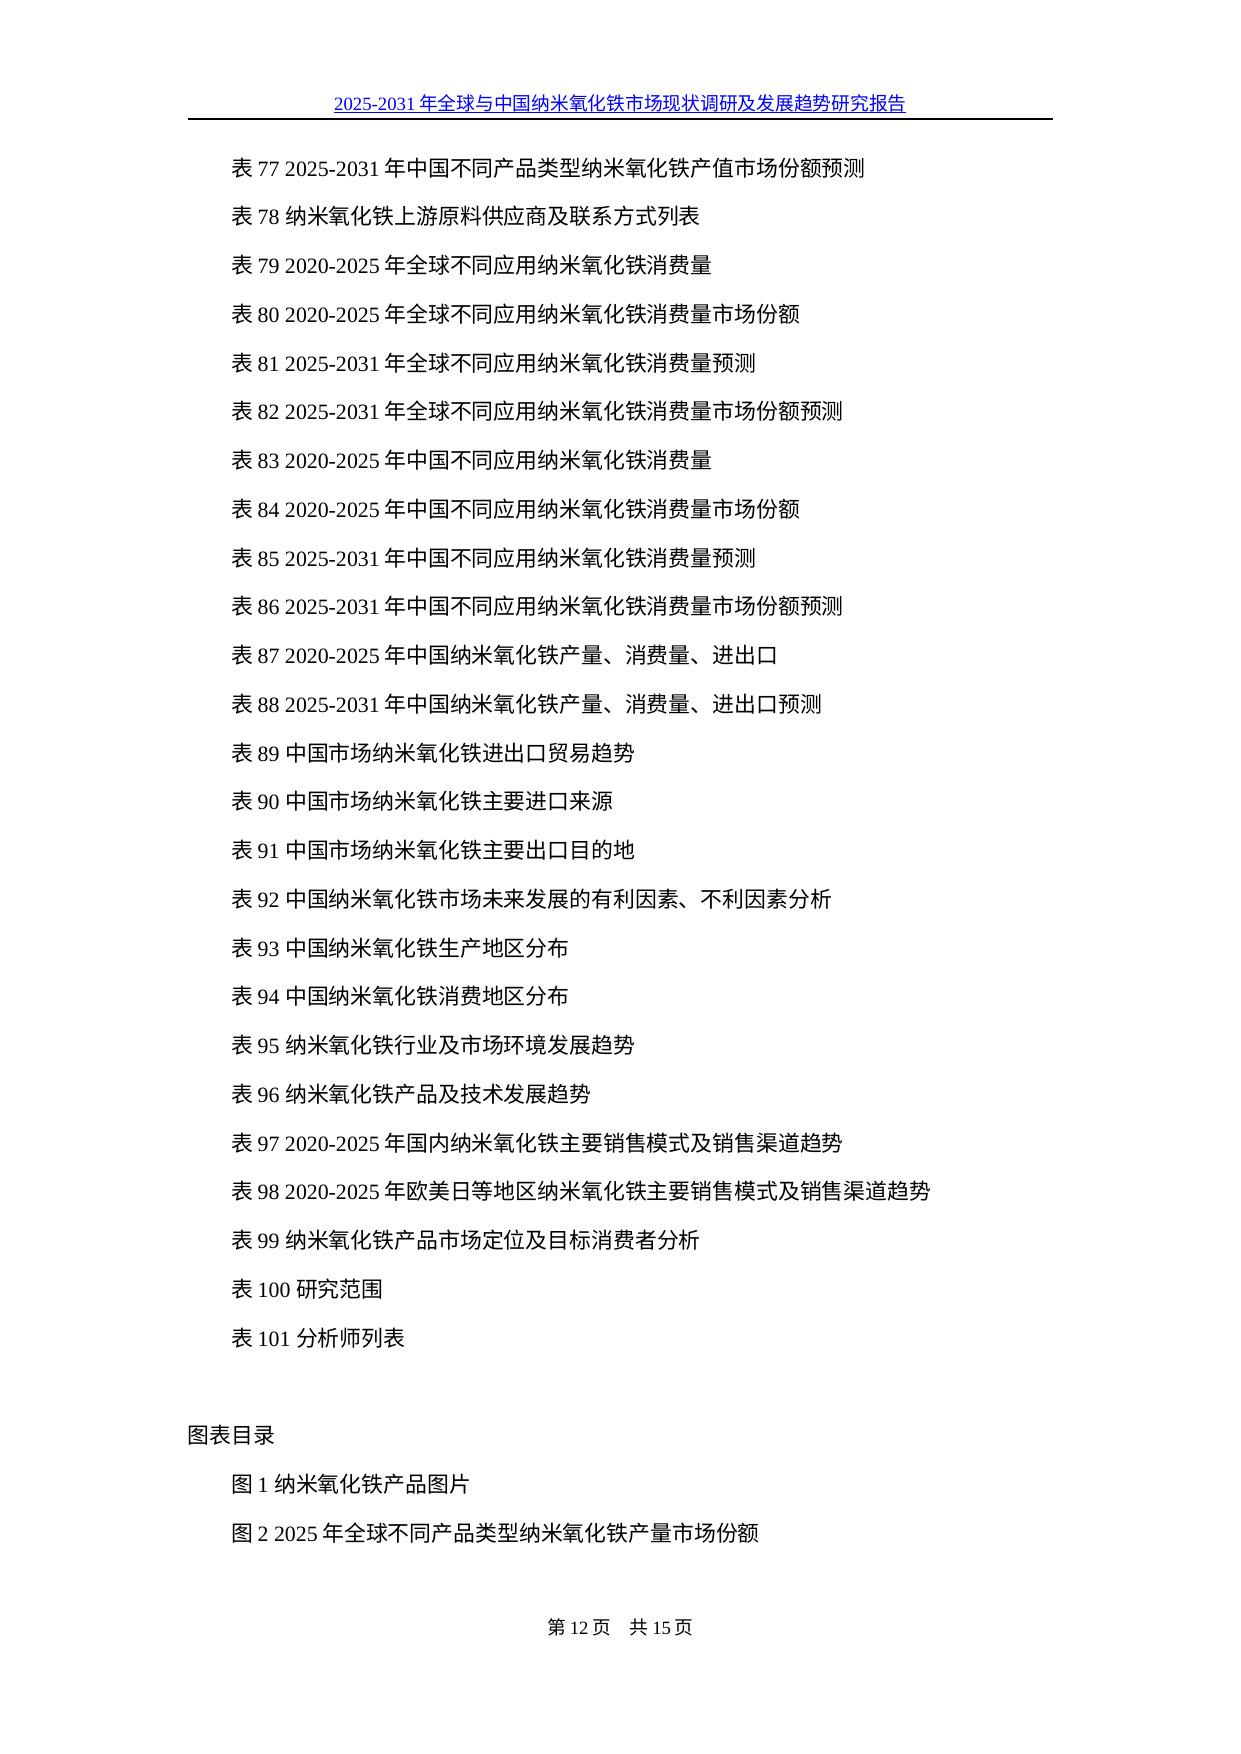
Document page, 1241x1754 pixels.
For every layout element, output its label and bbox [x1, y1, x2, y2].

text [187, 150, 1053, 1548]
